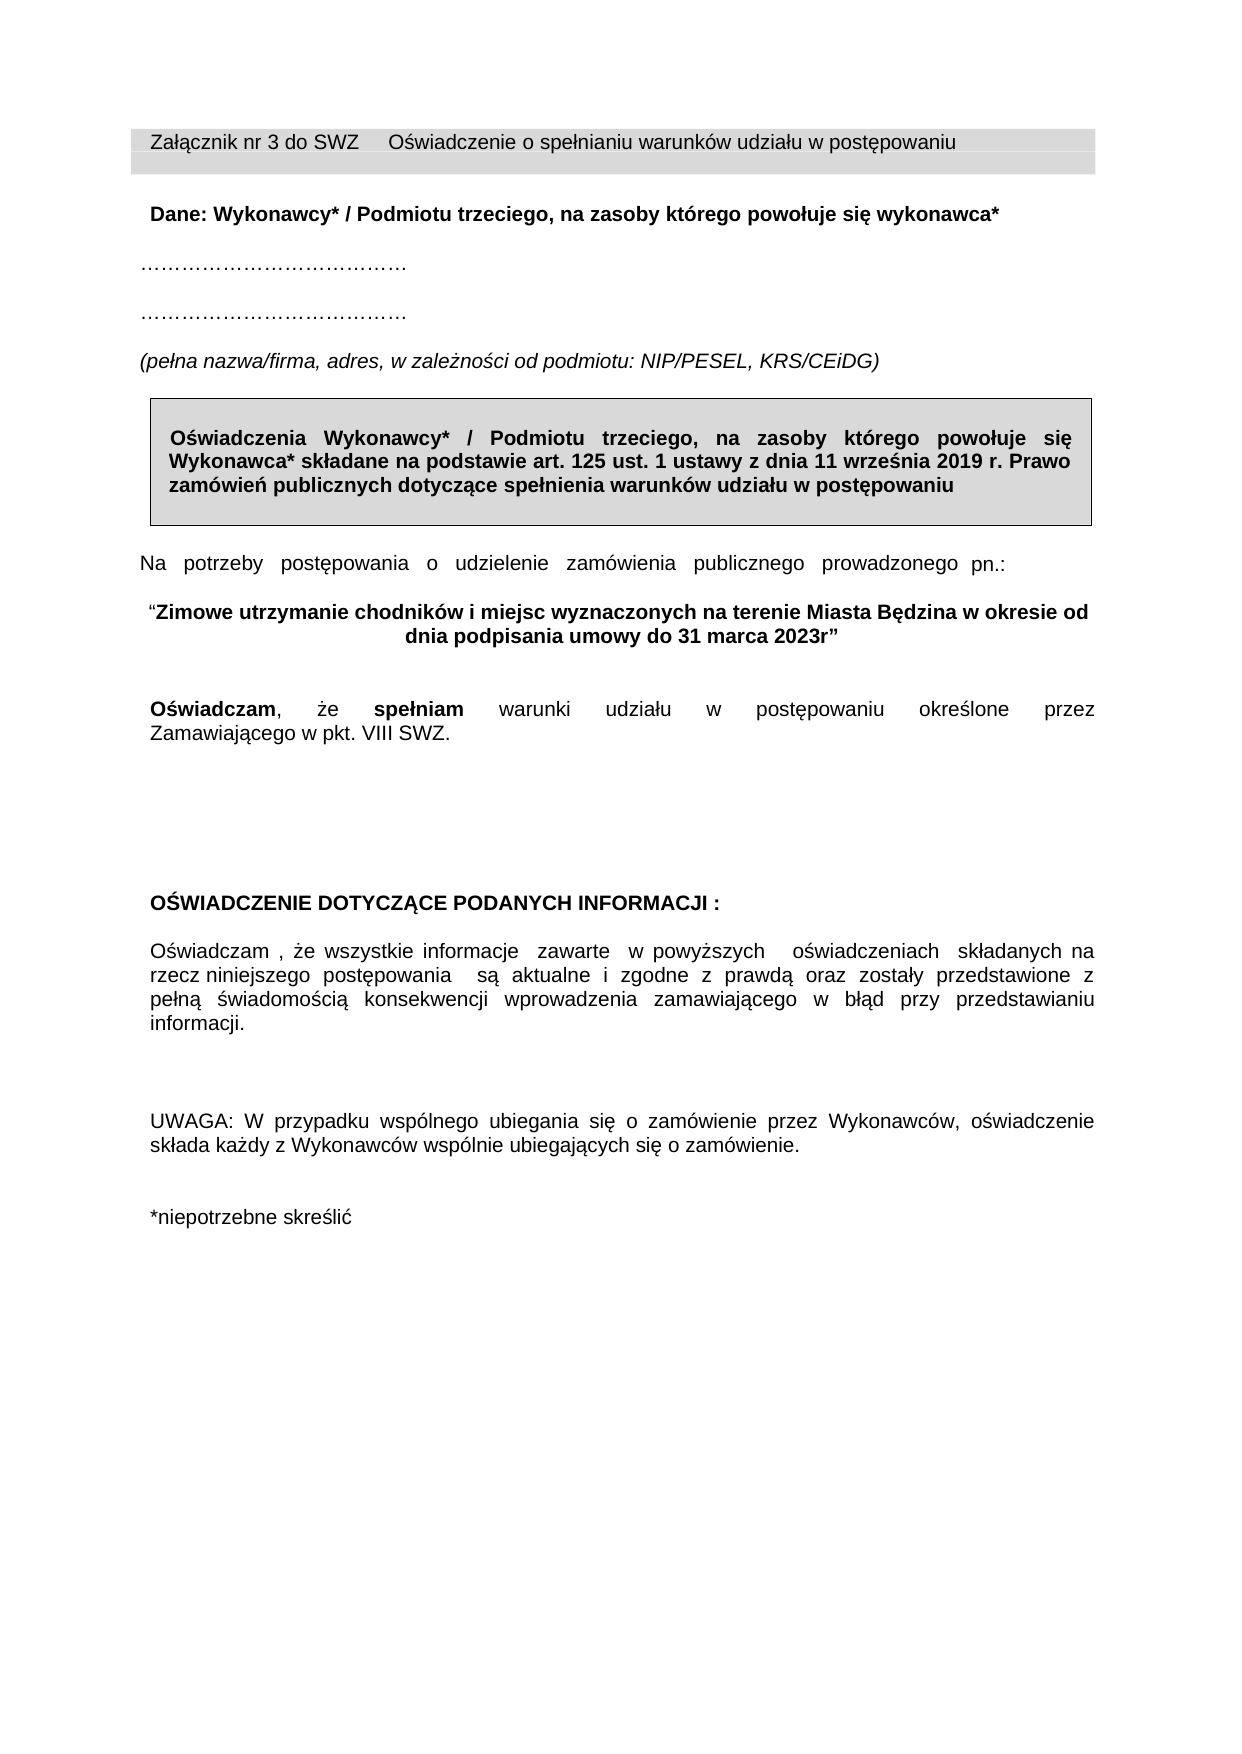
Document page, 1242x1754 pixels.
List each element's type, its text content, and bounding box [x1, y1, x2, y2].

text OŚWIADCZENIE DOTYCZĄCE PODANYCH INFORMACJI : [150, 890, 796, 914]
text ………………………………… [139, 299, 1104, 323]
text Na potrzeby postępowania o udzielenie zamówienia publicznego prowadzonego pn.: [139, 551, 1104, 576]
text Oświadczam , że wszystkie informacje zawarte w powyższych oświadczeniach składanych na rzecz niniejszego postępowania są aktualne i zgodne z prawdą oraz zostały przedstawione z pełną świadomością konsekwencji wprowadzenia zamawiającego w błąd przy przedstawianiu informacji. [150, 939, 1096, 1035]
text Załącznik nr 3 do SWZ Oświadczenie o spełnianiu warunków udziału w postępowaniu [150, 129, 1094, 153]
text (pełna nazwa/firma, adres, w zależności od podmiotu: NIP/PESEL, KRS/CEiDG) [139, 349, 1099, 373]
text ………………………………… [139, 251, 1104, 275]
text Oświadczenia Wykonawcy* / Podmiotu trzeciego, na zasoby którego powołuje się Wykonawca* składane na podstawie art. 125 ust. 1 ustawy z dnia 11 września 2019 r. Prawo zamówień publicznych dotyczące spełnienia warunków udziału w postępowaniu [168, 425, 1072, 497]
text Oświadczam, że spełniam warunki udziału w postępowaniu określone przez Zamawiającego w pkt. VIII SWZ. [150, 697, 1096, 745]
text Dane: Wykonawcy* / Podmiotu trzeciego, na zasoby którego powołuje się wykonawca* [150, 202, 1104, 226]
text *niepotrzebne skreślić [150, 1205, 361, 1229]
text “Zimowe utrzymanie chodników i miejsc wyznaczonych na terenie Miasta Będzina w okresie od dnia podpisania umowy do 31 marca 2023r” [139, 600, 1104, 648]
text UWAGA: W przypadku wspólnego ubiegania się o zamówienie przez Wykonawców, oświadczenie składa każdy z Wykonawców wspólnie ubiegających się o zamówienie. [150, 1109, 1095, 1157]
